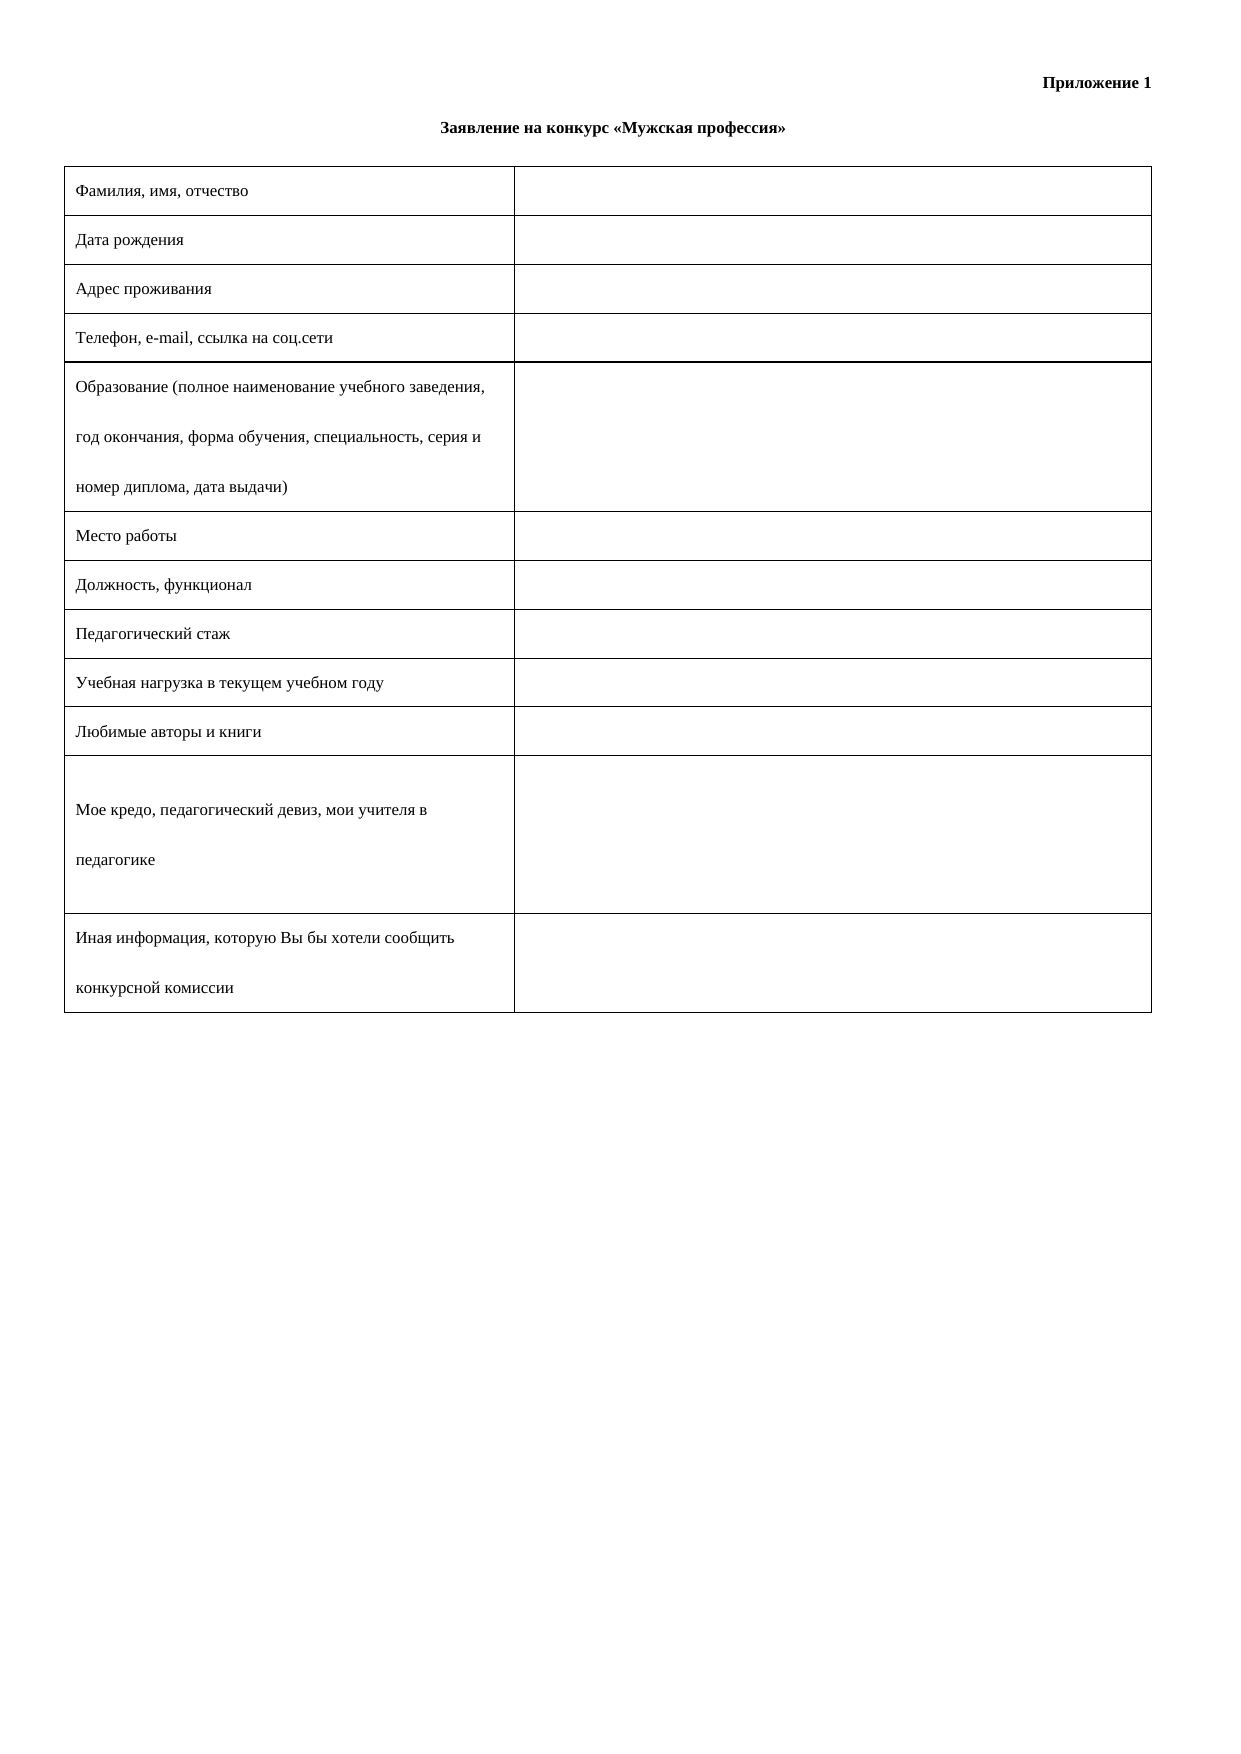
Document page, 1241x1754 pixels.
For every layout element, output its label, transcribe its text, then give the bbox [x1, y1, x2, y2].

table_header Фамилия, имя, отчество [65, 167, 514, 215]
table_cell Учебная нагрузка в текущем учебном году [65, 659, 514, 706]
table_cell Образование (полное наименование учебного заведения, год окончания, форма обучения, специальность, серия и номер диплома, дата выдачи) [65, 363, 514, 511]
table_cell Телефон, e-mail, ссылка на соц.сети [65, 314, 514, 361]
table_cell [515, 707, 1151, 755]
text Заявление на конкурс «Мужская профессия» [75, 104, 1152, 137]
table_cell Мое кредо, педагогический девиз, мои учителя в педагогике [65, 756, 514, 913]
table_cell [515, 314, 1151, 361]
table_cell Дата рождения [65, 216, 514, 264]
table_cell [515, 363, 1151, 511]
table_cell Место работы [65, 512, 514, 560]
table_cell [515, 561, 1151, 608]
table_cell Любимые авторы и книги [65, 707, 514, 755]
text Приложение 1 [75, 59, 1152, 93]
table_cell [515, 610, 1151, 657]
table_cell [515, 914, 1151, 1012]
table_cell [515, 756, 1151, 913]
table_cell [515, 216, 1151, 264]
table_cell [515, 659, 1151, 706]
table_cell Педагогический стаж [65, 610, 514, 657]
table_cell Адрес проживания [65, 265, 514, 312]
table_cell Иная информация, которую Вы бы хотели сообщить конкурсной комиссии [65, 914, 514, 1012]
table_cell [515, 512, 1151, 560]
table_header [515, 167, 1151, 215]
table_cell [515, 265, 1151, 312]
table_cell Должность, функционал [65, 561, 514, 608]
